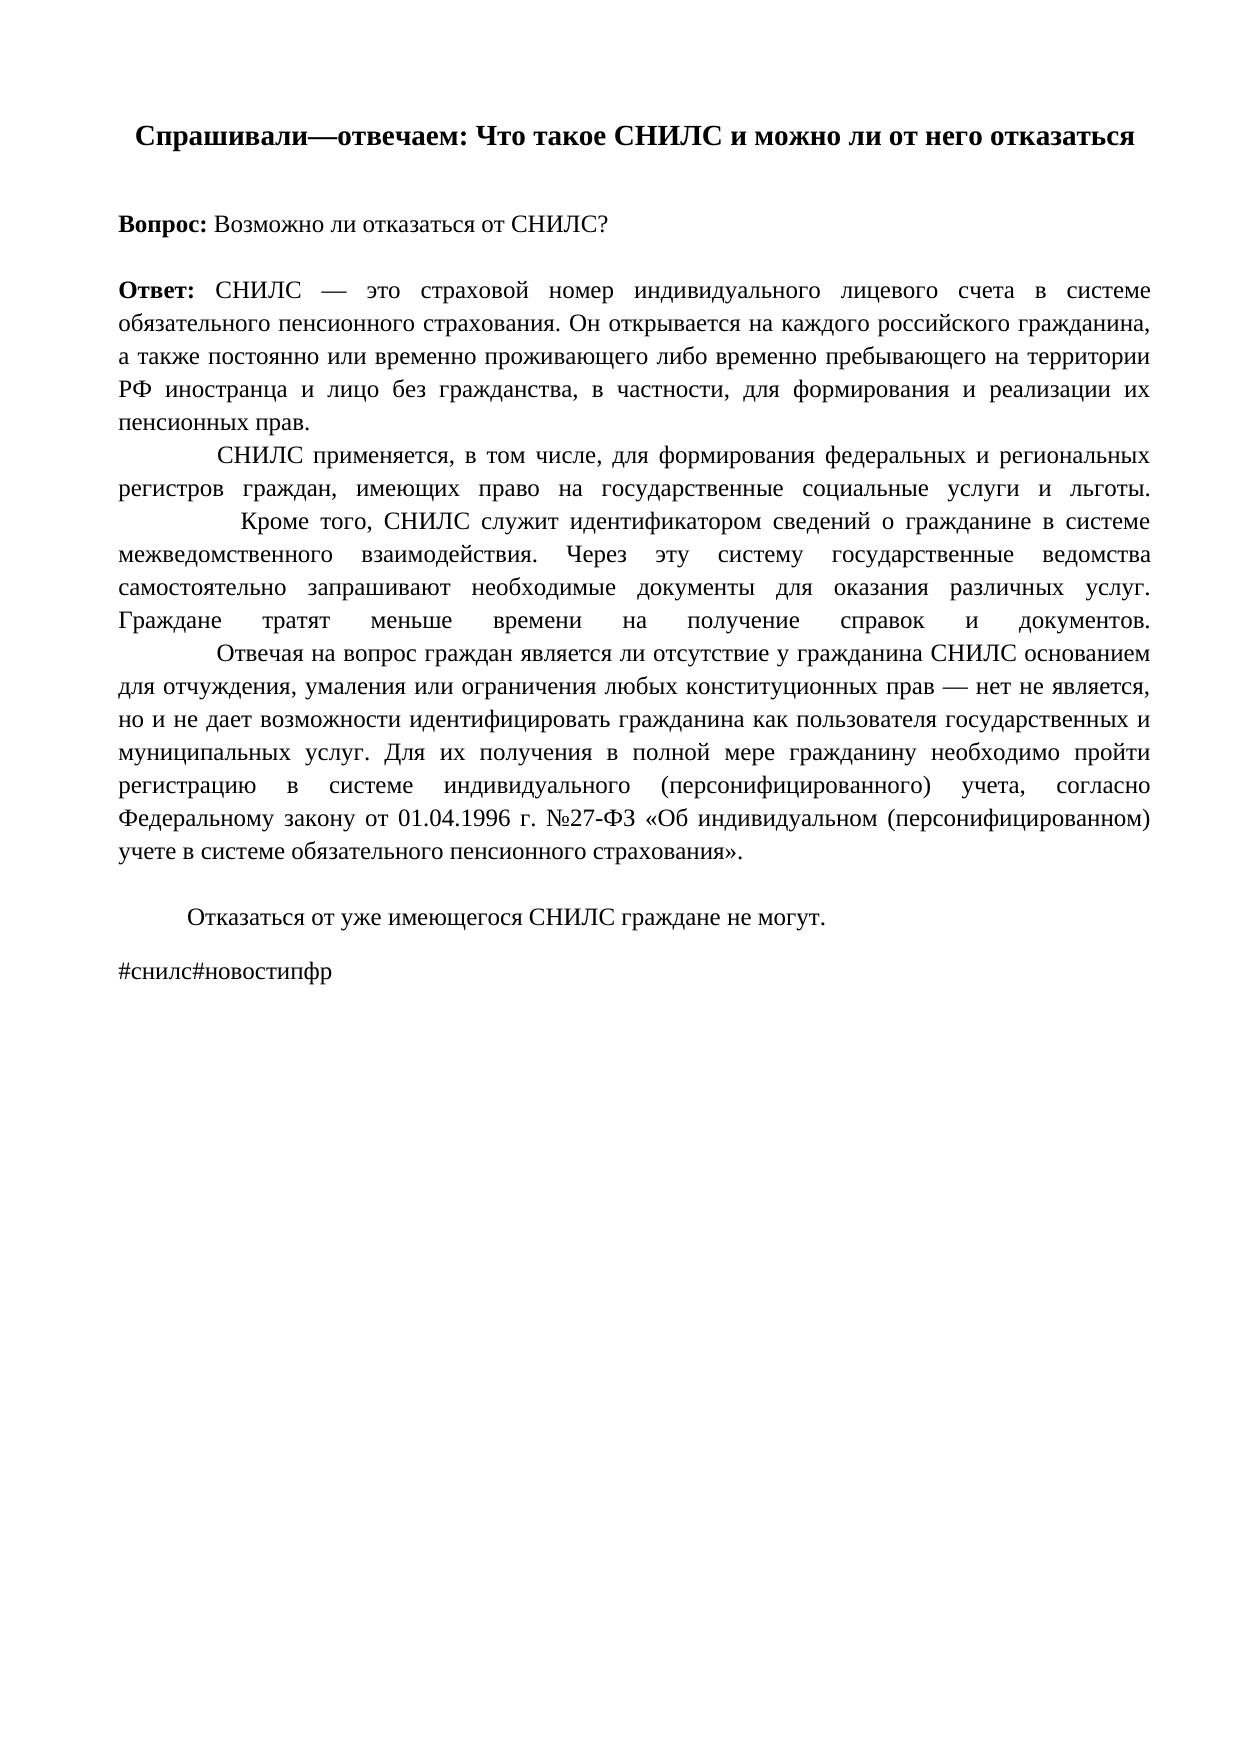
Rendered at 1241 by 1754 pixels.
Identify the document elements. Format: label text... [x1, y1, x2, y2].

text Вопрос: Возможно ли отказаться от СНИЛС? Ответ: СНИЛС — это страховой номер индивидуального лицевого счета в системе обязательного пенсионного страхования. Он открывается на каждого российского гражданина, а также постоянно или временно проживающего либо временно пребывающего на территории РФ иностранца и лицо без гражданства, в частности, для формирования и реализации их пенсионных прав. СНИЛС применяется, в том числе, для формирования федеральных и региональных регистров граждан, имеющих право на государственные социальные услуги и льготы. Кроме того, СНИЛС служит идентификатором сведений о гражданине в системе межведомственного взаимодействия. Через эту систему государственные ведомства самостоятельно запрашивают необходимые документы для оказания различных услуг. Граждане тратят меньше времени на получение справок и документов. Отвечая на вопрос граждан является ли отсутствие у гражданина СНИЛС основанием для отчуждения, умаления или ограничения любых конституционных прав — нет не является, но и не дает возможности идентифицировать гражданина как пользователя государственных и муниципальных услуг. Для их получения в полной мере гражданину необходимо пройти регистрацию в системе индивидуального (персонифицированного) учета, согласно Федеральному закону от 01.04.1996 г. №27-ФЗ «Об индивидуальном (персонифицированном) учете в системе обязательного пенсионного страхования». Отказаться от уже имеющегося СНИЛС граждане не могут. [118, 209, 1152, 931]
text #снилс#новостипфр [118, 956, 1152, 985]
text Спрашивали—отвечаем: Что такое СНИЛС и можно ли от него отказаться [118, 118, 1152, 184]
